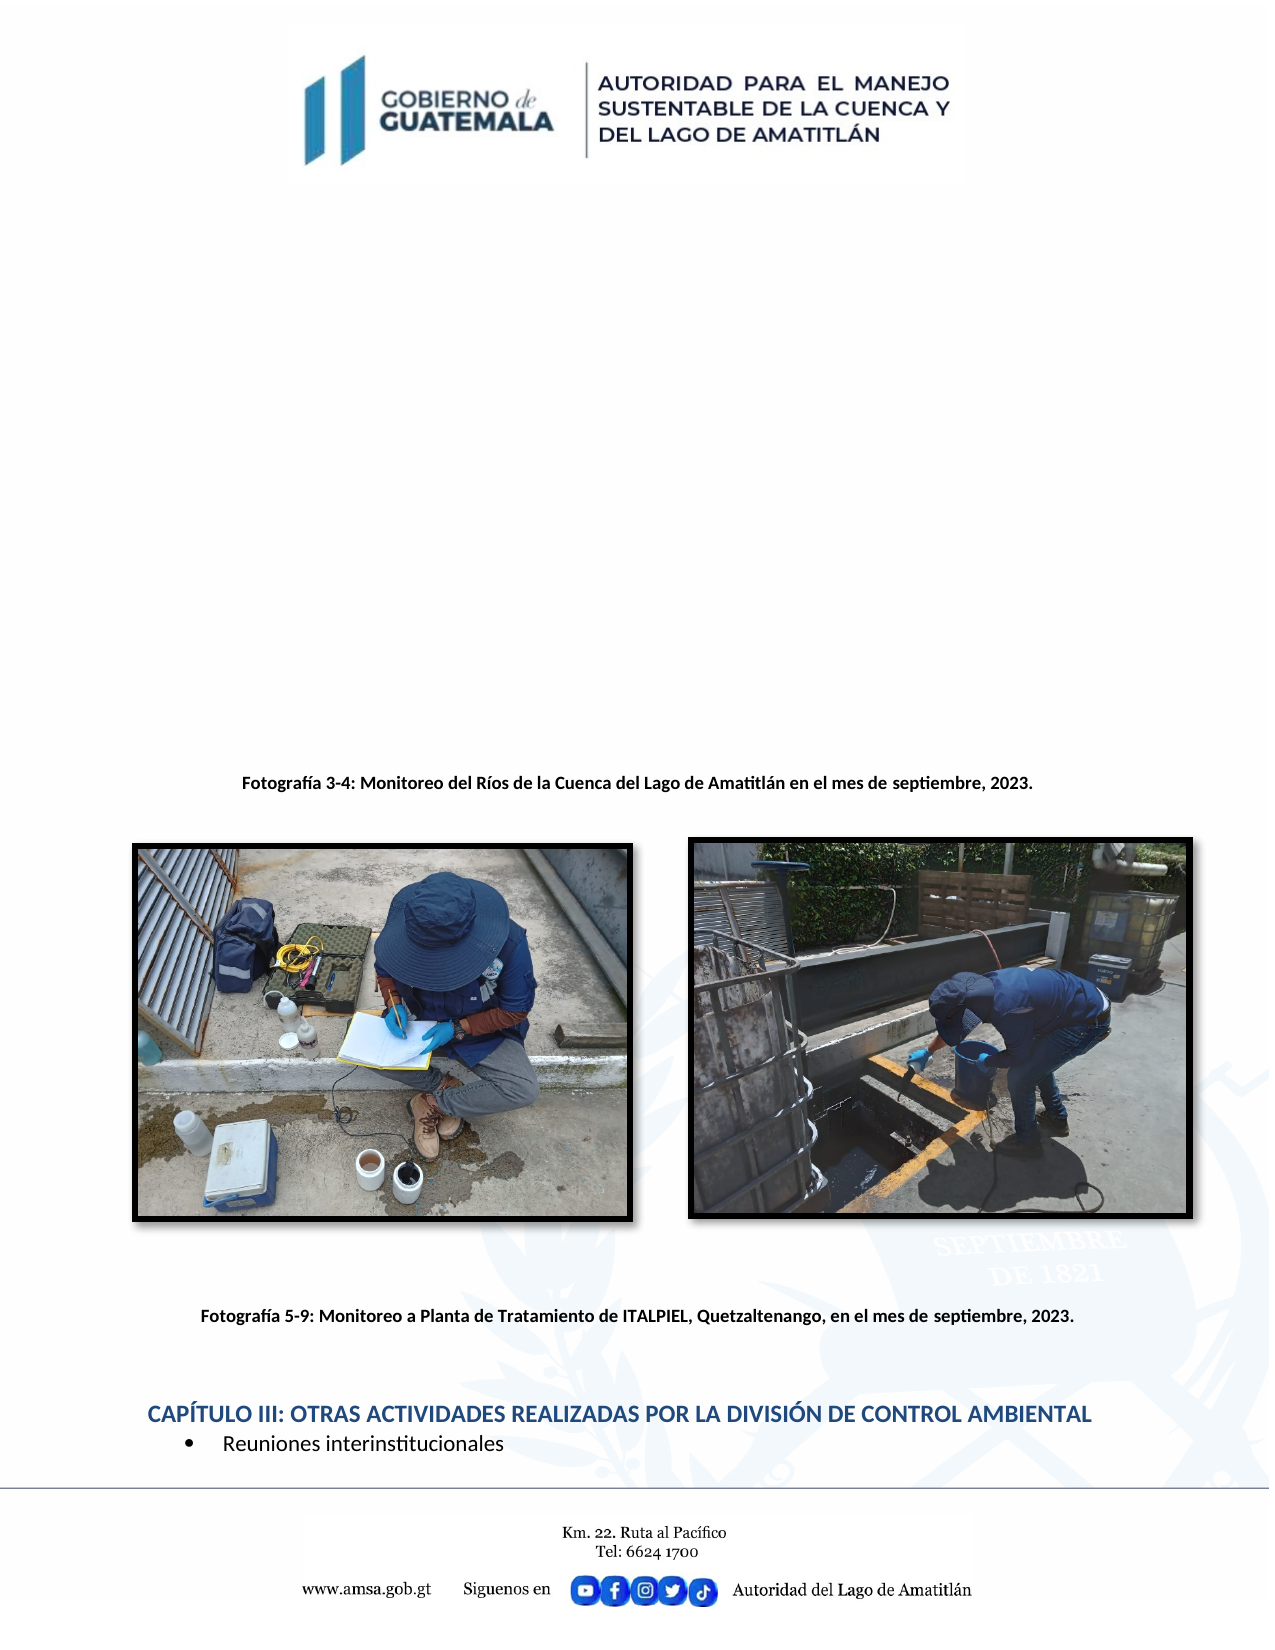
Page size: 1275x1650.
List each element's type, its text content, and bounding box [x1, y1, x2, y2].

picture [0, 5, 1269, 1607]
text Fotografía 3-4: Monitoreo del Ríos de la Cuenca del Lago de Amatitlán en el mes de septiembre, 2023. [148, 771, 1127, 794]
list Reuniones interinstitucionales [185, 1429, 1127, 1457]
text Fotografía 5-9: Monitoreo a Planta de Tratamiento de ITALPIEL, Quetzaltenango, en el mes de septiembre, 2023. [148, 1304, 1127, 1327]
subtitle CAPÍTULO III: OTRAS ACTIVIDADES REALIZADAS POR LA DIVISIÓN DE CONTROL AMBIENTAL [148, 1398, 1127, 1429]
